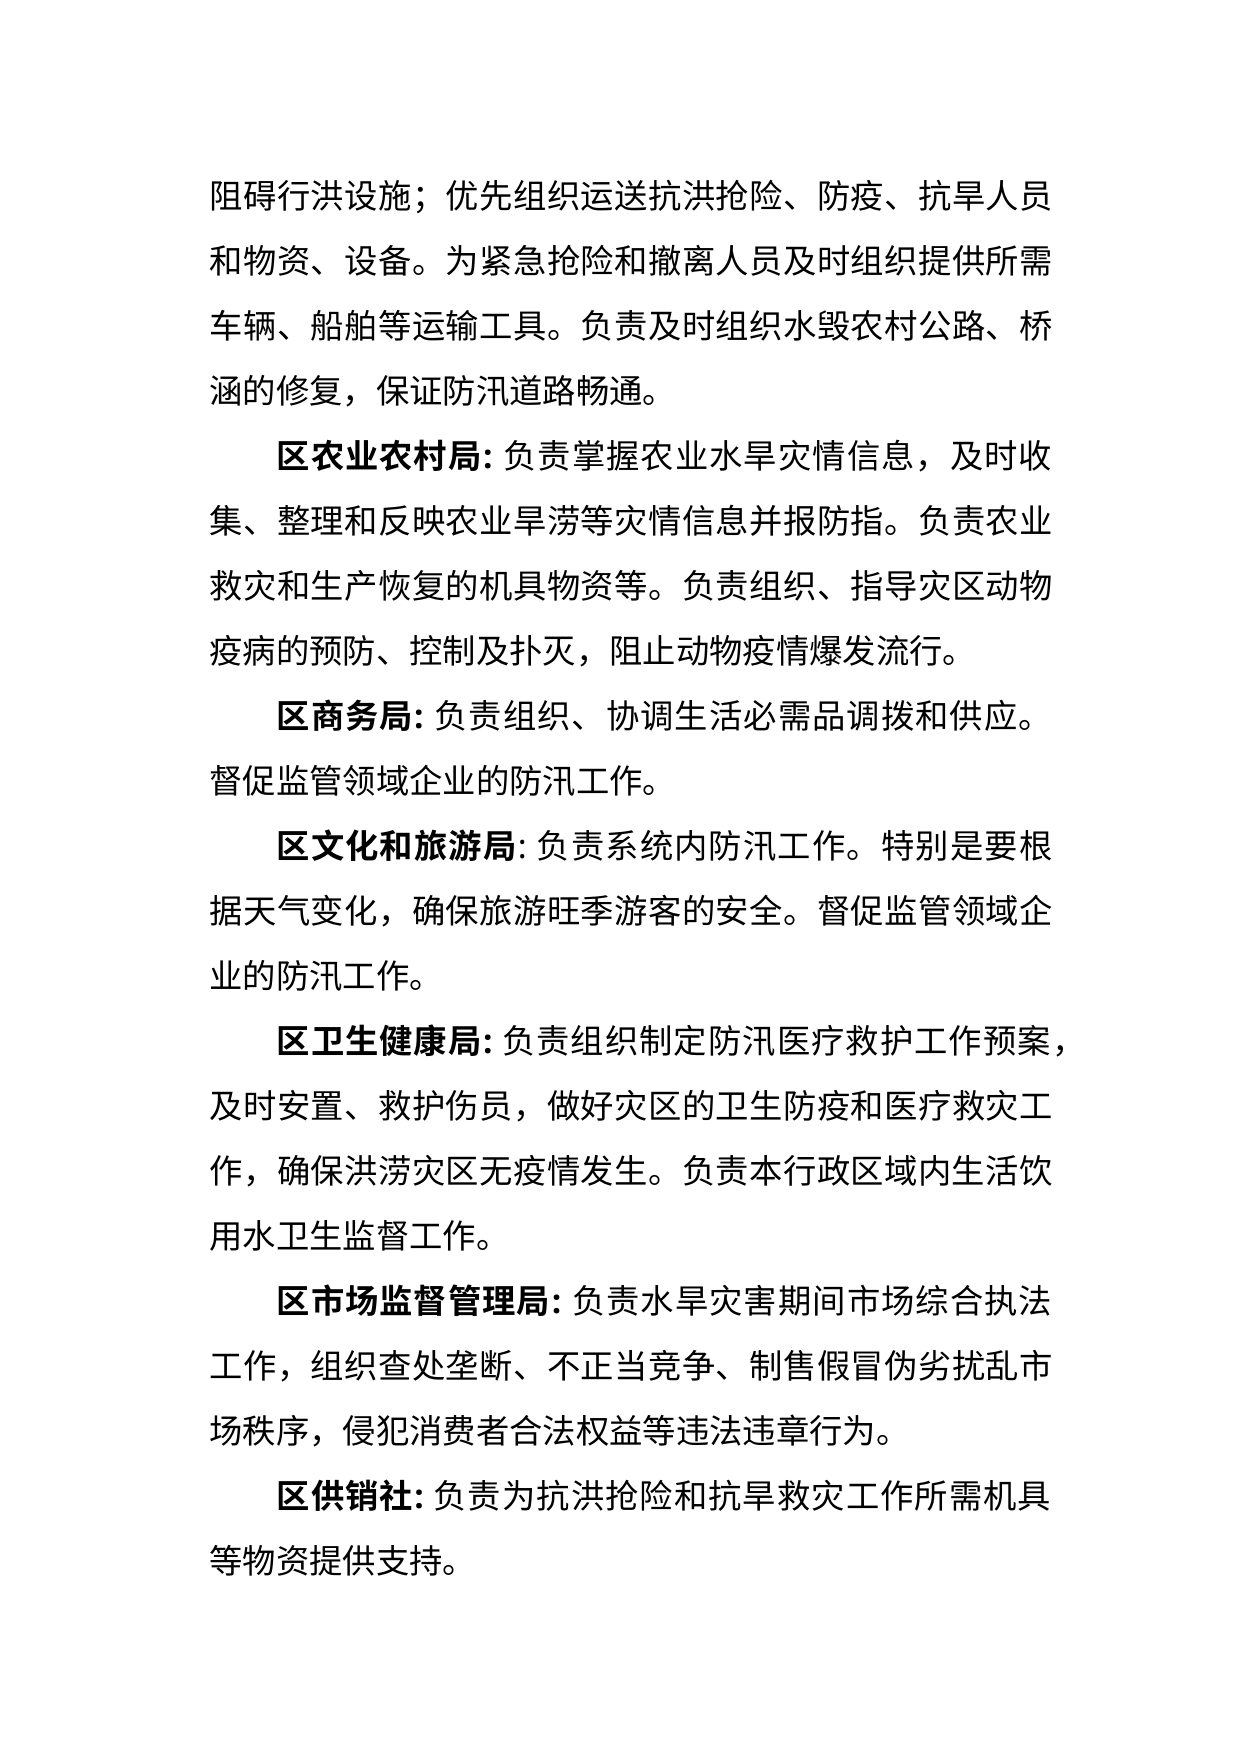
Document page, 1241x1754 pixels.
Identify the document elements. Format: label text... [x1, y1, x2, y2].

text 区市场监督管理局: 负责水旱灾害期间市场综合执法工作，组织查处垄断、不正当竞争、制售假冒伪劣扰乱市场秩序，侵犯消费者合法权益等违法违章行为。 [209, 1267, 1053, 1462]
text 区供销社: 负责为抗洪抢险和抗旱救灾工作所需机具等物资提供支持。 [209, 1462, 1053, 1592]
text 区卫生健康局: 负责组织制定防汛医疗救护工作预案，及时安置、救护伤员，做好灾区的卫生防疫和医疗救灾工作，确保洪涝灾区无疫情发生。负责本行政区域内生活饮用水卫生监督工作。 [209, 1007, 1053, 1267]
text 区商务局: 负责组织、协调生活必需品调拨和供应。督促监管领域企业的防汛工作。 [209, 682, 1053, 812]
text 区农业农村局: 负责掌握农业水旱灾情信息，及时收集、整理和反映农业旱涝等灾情信息并报防指。负责农业救灾和生产恢复的机具物资等。负责组织、指导灾区动物疫病的预防、控制及扑灭，阻止动物疫情爆发流行。 [209, 422, 1053, 682]
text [209, 162, 1053, 422]
text 区文化和旅游局: 负责系统内防汛工作。特别是要根据天气变化，确保旅游旺季游客的安全。督促监管领域企业的防汛工作。 [209, 812, 1053, 1007]
